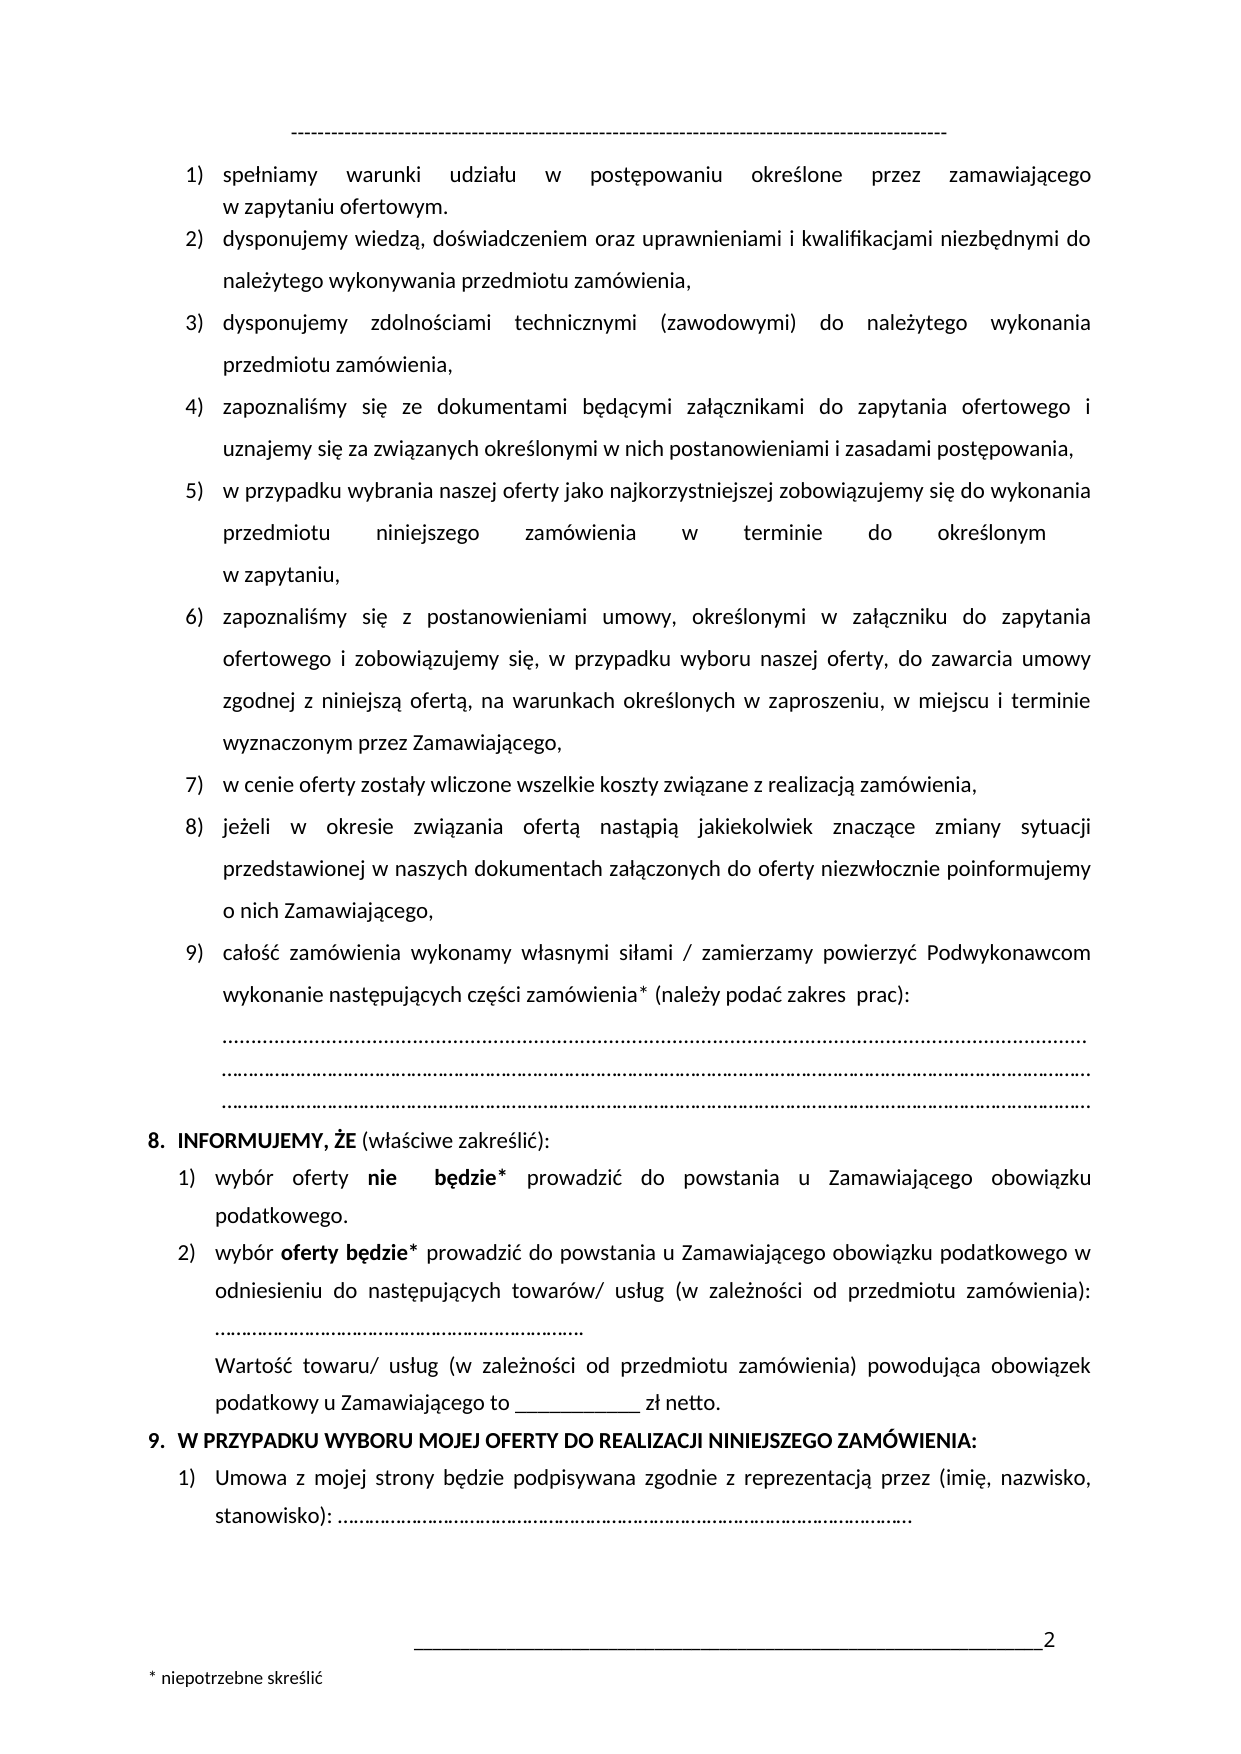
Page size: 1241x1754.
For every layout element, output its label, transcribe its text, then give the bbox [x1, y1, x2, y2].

list spełniamy warunki udziału w postępowaniu określone przez zamawiającego w zapytaniu ofertowym. [185, 160, 1092, 220]
list Umowa z mojej strony będzie podpisywana zgodnie z reprezentacją przez (imię, nazwisko, stanowisko): …………………………………………………………….………………………………… [177, 1456, 1092, 1531]
list wybór oferty nie będzie* prowadzić do powstania u Zamawiającego obowiązku podatkowego. [177, 1156, 1092, 1231]
list w cenie oferty zostały wliczone wszelkie koszty związane z realizacją zamówienia, [185, 770, 1092, 798]
list ………………………………………………………………………………………………………………………………………………… [222, 1086, 1092, 1114]
list ...................................................................................................................................................... [222, 1022, 1092, 1050]
list całość zamówienia wykonamy własnymi siłami / zamierzamy powierzyć Podwykonawcom wykonanie następujących części zamówienia* (należy podać zakres prac): [185, 938, 1092, 1008]
text Wartość towaru/ usług (w zależności od przedmiotu zamówienia) powodująca obowiązek podatkowy u Zamawiającego to ___________ zł netto. [215, 1343, 1092, 1418]
list zapoznaliśmy się ze dokumentami będącymi załącznikami do zapytania ofertowego i uznajemy się za związanych określonymi w nich postanowieniami i zasadami postępowania, [185, 392, 1092, 462]
list W PRZYPADKU WYBORU MOJEJ OFERTY DO REALIZACJI NINIEJSZEGO ZAMÓWIENIA: [148, 1418, 1092, 1456]
list jeżeli w okresie związania ofertą nastąpią jakiekolwiek znaczące zmiany sytuacji przedstawionej w naszych dokumentach załączonych do oferty niezwłocznie poinformujemy o nich Zamawiającego, [185, 812, 1092, 924]
list dysponujemy zdolnościami technicznymi (zawodowymi) do należytego wykonania przedmiotu zamówienia, [185, 308, 1092, 378]
list wybór oferty będzie* prowadzić do powstania u Zamawiającego obowiązku podatkowego w odniesieniu do następujących towarów/ usług (w zależności od przedmiotu zamówienia): ……………………………………………………………. [177, 1231, 1092, 1343]
list INFORMUJEMY, ŻE (właściwe zakreślić): [148, 1118, 1092, 1156]
list dysponujemy wiedzą, doświadczeniem oraz uprawnieniami i kwalifikacjami niezbędnymi do należytego wykonywania przedmiotu zamówienia, [185, 224, 1092, 294]
list ………………………………………………………………………………………………………………………………………………… [222, 1054, 1092, 1082]
list zapoznaliśmy się z postanowieniami umowy, określonymi w załączniku do zapytania ofertowego i zobowiązujemy się, w przypadku wyboru naszej oferty, do zawarcia umowy zgodnej z niniejszą ofertą, na warunkach określonych w zaproszeniu, w miejscu i terminie wyznaczonym przez Zamawiającego, [185, 602, 1092, 756]
list w przypadku wybrania naszej oferty jako najkorzystniejszej zobowiązujemy się do wykonania przedmiotu niniejszego zamówienia w terminie do określonym w zapytaniu, [185, 476, 1092, 588]
